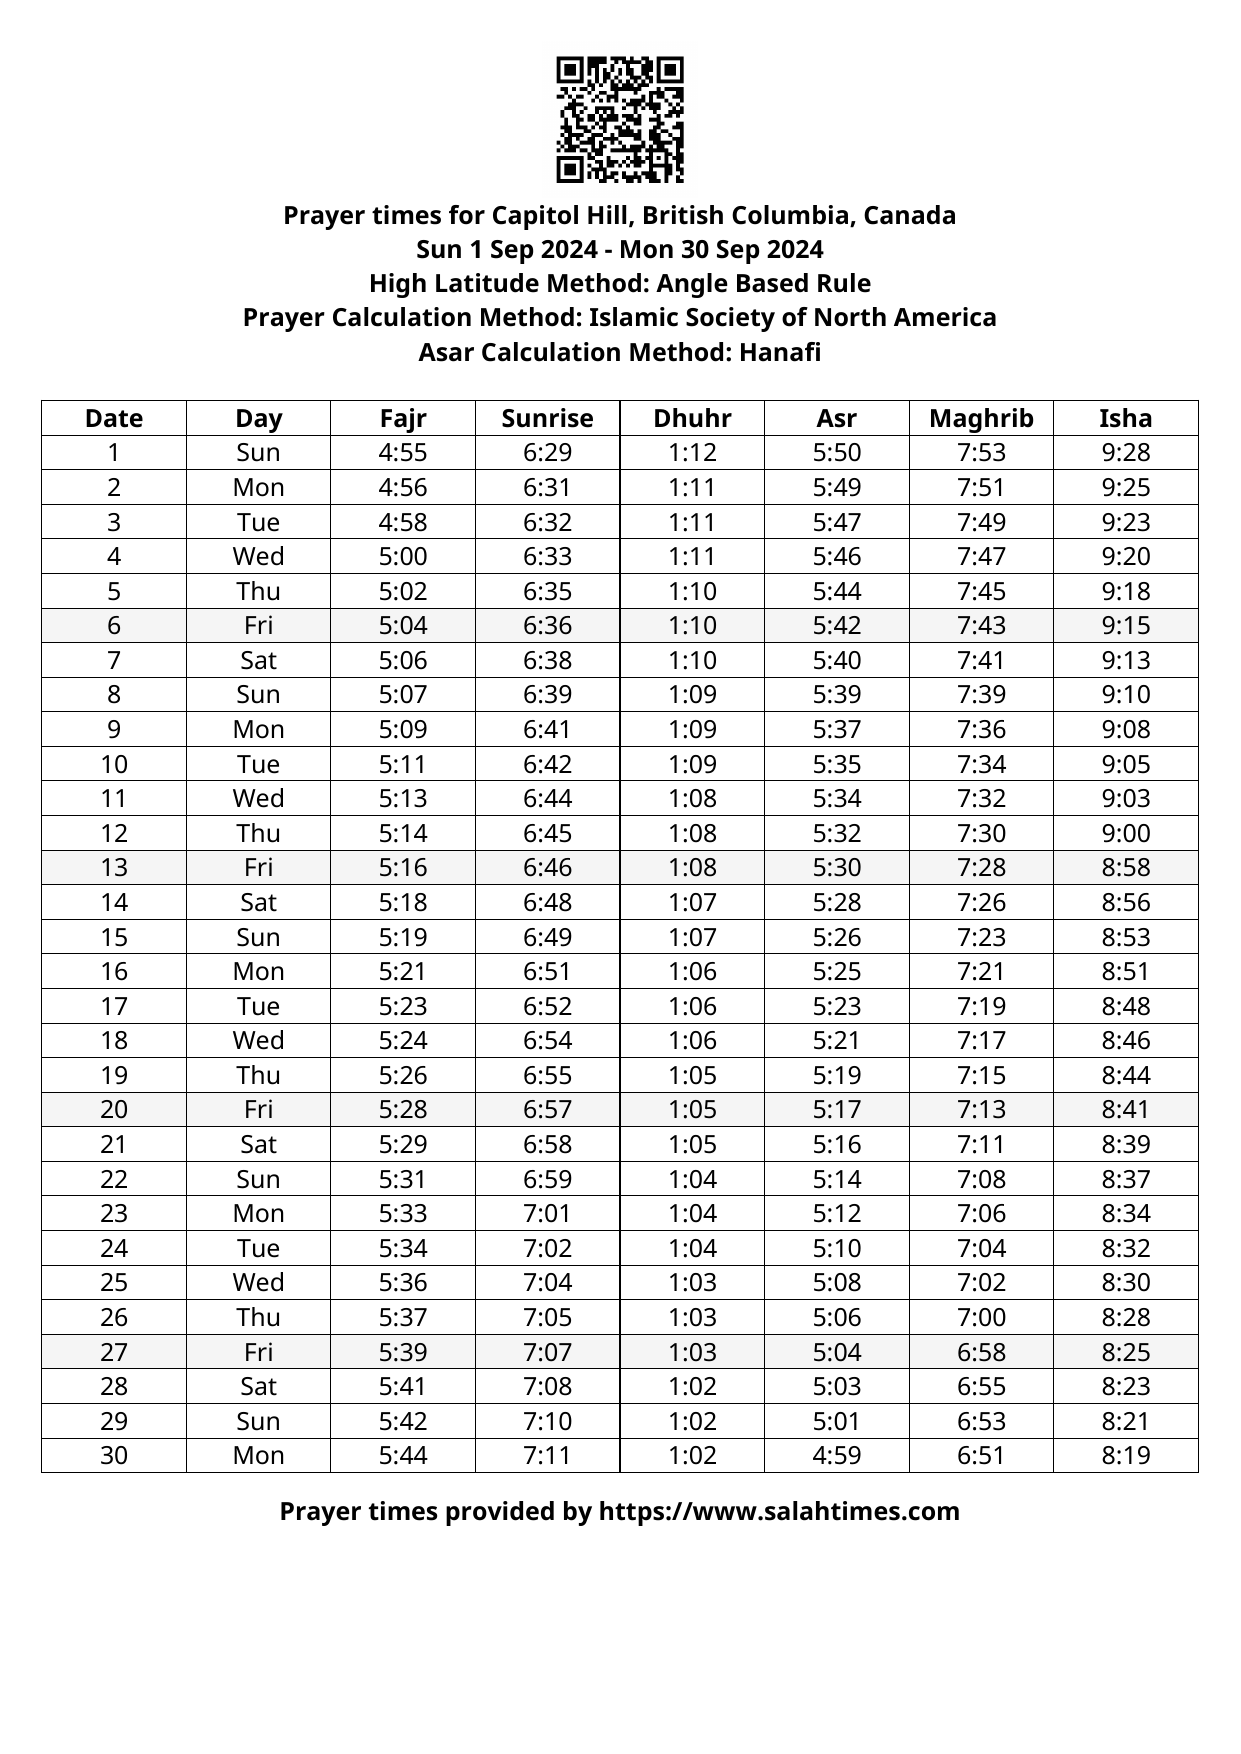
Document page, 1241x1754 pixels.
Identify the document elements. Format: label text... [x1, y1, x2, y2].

table_cell 5:49 [765, 470, 909, 504]
table_cell Mon [187, 954, 330, 988]
table_cell 7:19 [910, 989, 1053, 1022]
table_cell 6:38 [476, 643, 619, 677]
table_cell 9:15 [1054, 609, 1198, 642]
table_cell 5:14 [765, 1162, 909, 1195]
table_cell 17 [42, 989, 186, 1022]
table_cell 27 [42, 1335, 186, 1368]
table_cell 6:41 [476, 712, 619, 746]
table_cell 1:06 [621, 1024, 764, 1057]
table_cell Sun [187, 920, 330, 953]
table_cell 1:04 [621, 1162, 764, 1195]
table_cell Fri [187, 1335, 330, 1368]
table_cell 7:01 [476, 1196, 619, 1230]
table_header Isha [1054, 401, 1198, 434]
table_cell 5:46 [765, 539, 909, 573]
table_cell Mon [187, 712, 330, 746]
table_cell 5:42 [765, 609, 909, 642]
table_cell 2 [42, 470, 186, 504]
table_cell 8:28 [1054, 1300, 1198, 1334]
picture [542, 41, 699, 198]
table_cell 1:08 [621, 816, 764, 849]
table_cell 5:44 [765, 574, 909, 607]
table_cell 6:59 [476, 1162, 619, 1195]
table_cell 5:24 [331, 1024, 475, 1057]
table_cell Sat [187, 1369, 330, 1403]
table_cell 1:07 [621, 920, 764, 953]
table_cell 7:32 [910, 781, 1053, 815]
table_cell 7:04 [910, 1231, 1053, 1264]
table_cell 5:04 [331, 609, 475, 642]
table_cell 5:08 [765, 1266, 909, 1299]
table_cell 7:04 [476, 1266, 619, 1299]
table_cell 5:04 [765, 1335, 909, 1368]
table_cell 1:05 [621, 1127, 764, 1161]
table_cell 6:42 [476, 747, 619, 780]
table_cell 7:08 [476, 1369, 619, 1403]
table_header Maghrib [910, 401, 1053, 434]
table_cell Sat [187, 643, 330, 677]
table_cell 1:11 [621, 539, 764, 573]
table_cell 1:02 [621, 1404, 764, 1437]
table_cell 6:58 [910, 1335, 1053, 1368]
table_cell 6:29 [476, 436, 619, 469]
table_cell Wed [187, 539, 330, 573]
table_cell 4 [42, 539, 186, 573]
table_cell 5:16 [331, 851, 475, 884]
table_cell 8:58 [1054, 851, 1198, 884]
table_cell 8:56 [1054, 885, 1198, 919]
table_cell 19 [42, 1058, 186, 1092]
table_cell 5:19 [331, 920, 475, 953]
table_cell 9 [42, 712, 186, 746]
table_header Date [42, 401, 186, 434]
table_cell 1:10 [621, 643, 764, 677]
table_cell 5:03 [765, 1369, 909, 1403]
table_cell 9:20 [1054, 539, 1198, 573]
table_cell 1:04 [621, 1231, 764, 1264]
table_cell 5:34 [765, 781, 909, 815]
table_cell 5:16 [765, 1127, 909, 1161]
table_cell 1:02 [621, 1439, 764, 1472]
table_cell 5:28 [765, 885, 909, 919]
table_cell 5:47 [765, 505, 909, 538]
table_cell 5:32 [765, 816, 909, 849]
table_cell 6:31 [476, 470, 619, 504]
table_cell 5:41 [331, 1369, 475, 1403]
table_cell 5:12 [765, 1196, 909, 1230]
table_cell 10 [42, 747, 186, 780]
table_cell 6:32 [476, 505, 619, 538]
table_cell Wed [187, 1266, 330, 1299]
table_cell 9:25 [1054, 470, 1198, 504]
table_cell 5:01 [765, 1404, 909, 1437]
table_cell 1:06 [621, 989, 764, 1022]
table_cell 9:00 [1054, 816, 1198, 849]
table_cell 5:39 [765, 678, 909, 711]
table_cell 5:50 [765, 436, 909, 469]
table_cell 7:39 [910, 678, 1053, 711]
table_cell Mon [187, 1196, 330, 1230]
table_cell 5:31 [331, 1162, 475, 1195]
table_cell Tue [187, 989, 330, 1022]
text Asar Calculation Method: Hanafi [42, 334, 1198, 368]
table_cell 1:09 [621, 712, 764, 746]
table_cell 25 [42, 1266, 186, 1299]
table_cell 5:17 [765, 1093, 909, 1126]
table_cell 8:48 [1054, 989, 1198, 1022]
table_cell 26 [42, 1300, 186, 1334]
table_cell 7:02 [476, 1231, 619, 1264]
table_cell 7:06 [910, 1196, 1053, 1230]
table_cell 9:05 [1054, 747, 1198, 780]
table_cell 8:46 [1054, 1024, 1198, 1057]
table_cell Sat [187, 1127, 330, 1161]
table_cell Thu [187, 1058, 330, 1092]
table_cell 15 [42, 920, 186, 953]
table_cell 1:05 [621, 1093, 764, 1126]
table_cell 9:13 [1054, 643, 1198, 677]
table_cell 24 [42, 1231, 186, 1264]
table_cell 5:11 [331, 747, 475, 780]
table_cell 5:23 [331, 989, 475, 1022]
table_cell 8:32 [1054, 1231, 1198, 1264]
table_cell 5:34 [331, 1231, 475, 1264]
table_cell 9:18 [1054, 574, 1198, 607]
table_cell Thu [187, 1300, 330, 1334]
table_cell 6:54 [476, 1024, 619, 1057]
table_cell 8:44 [1054, 1058, 1198, 1092]
table_cell 5 [42, 574, 186, 607]
table_cell 14 [42, 885, 186, 919]
table_cell 5:09 [331, 712, 475, 746]
table_cell 5:36 [331, 1266, 475, 1299]
table_cell 6:48 [476, 885, 619, 919]
table_cell 30 [42, 1439, 186, 1472]
table_cell 13 [42, 851, 186, 884]
table_cell 8:41 [1054, 1093, 1198, 1126]
table_cell 7:43 [910, 609, 1053, 642]
table_cell 6:35 [476, 574, 619, 607]
table_cell Tue [187, 1231, 330, 1264]
table_cell 29 [42, 1404, 186, 1437]
table_cell 1:03 [621, 1266, 764, 1299]
table_cell 8 [42, 678, 186, 711]
table_cell 11 [42, 781, 186, 815]
table_cell 5:42 [331, 1404, 475, 1437]
table_cell 7:13 [910, 1093, 1053, 1126]
table_cell 1:09 [621, 678, 764, 711]
table_cell Tue [187, 747, 330, 780]
table_cell 6:55 [476, 1058, 619, 1092]
table_header Day [187, 401, 330, 434]
table_cell 7:30 [910, 816, 1053, 849]
table_cell 1:06 [621, 954, 764, 988]
table_cell 6:53 [910, 1404, 1053, 1437]
table_cell 18 [42, 1024, 186, 1057]
table_cell 6:45 [476, 816, 619, 849]
table_cell 1:12 [621, 436, 764, 469]
table_cell 7:53 [910, 436, 1053, 469]
table_cell 7:49 [910, 505, 1053, 538]
table_cell Thu [187, 816, 330, 849]
table_cell 7:21 [910, 954, 1053, 988]
table_header Fajr [331, 401, 475, 434]
table_cell 7:23 [910, 920, 1053, 953]
table_cell 8:39 [1054, 1127, 1198, 1161]
table_cell 5:37 [765, 712, 909, 746]
table_cell 6 [42, 609, 186, 642]
table_cell 5:13 [331, 781, 475, 815]
table_cell 5:40 [765, 643, 909, 677]
table_cell 5:33 [331, 1196, 475, 1230]
table_cell 7:34 [910, 747, 1053, 780]
table_cell Mon [187, 1439, 330, 1472]
table_cell 5:00 [331, 539, 475, 573]
table_cell 7:00 [910, 1300, 1053, 1334]
table_cell 7:08 [910, 1162, 1053, 1195]
table_cell 1:08 [621, 851, 764, 884]
table_cell 1:08 [621, 781, 764, 815]
table_cell 6:52 [476, 989, 619, 1022]
table_cell 7:28 [910, 851, 1053, 884]
table_cell 22 [42, 1162, 186, 1195]
table_cell 7:11 [476, 1439, 619, 1472]
table_cell Thu [187, 574, 330, 607]
table_cell 1:04 [621, 1196, 764, 1230]
table_cell 5:28 [331, 1093, 475, 1126]
table_cell 4:58 [331, 505, 475, 538]
table_cell 1:03 [621, 1335, 764, 1368]
table_cell 5:06 [331, 643, 475, 677]
table_cell 21 [42, 1127, 186, 1161]
table_cell 4:56 [331, 470, 475, 504]
table_cell 5:21 [331, 954, 475, 988]
table_cell 8:21 [1054, 1404, 1198, 1437]
table_cell 8:51 [1054, 954, 1198, 988]
table_cell 9:23 [1054, 505, 1198, 538]
table_cell 7:26 [910, 885, 1053, 919]
table_cell 5:06 [765, 1300, 909, 1334]
table_cell Wed [187, 781, 330, 815]
text Sun 1 Sep 2024 - Mon 30 Sep 2024 [42, 232, 1198, 266]
text High Latitude Method: Angle Based Rule [42, 266, 1198, 300]
table_cell 5:23 [765, 989, 909, 1022]
table_cell 5:21 [765, 1024, 909, 1057]
table_cell Tue [187, 505, 330, 538]
table_cell 9:10 [1054, 678, 1198, 711]
table_cell 5:18 [331, 885, 475, 919]
table_cell 6:57 [476, 1093, 619, 1126]
table_cell 7:15 [910, 1058, 1053, 1092]
table_cell 4:59 [765, 1439, 909, 1472]
table_cell 1 [42, 436, 186, 469]
table_cell 5:07 [331, 678, 475, 711]
table_cell 7:41 [910, 643, 1053, 677]
table_cell 6:55 [910, 1369, 1053, 1403]
table_cell 1:05 [621, 1058, 764, 1092]
table_cell 9:03 [1054, 781, 1198, 815]
table_cell 6:39 [476, 678, 619, 711]
table_cell 8:23 [1054, 1369, 1198, 1403]
table_cell 1:10 [621, 609, 764, 642]
table_cell 8:37 [1054, 1162, 1198, 1195]
text Prayer Calculation Method: Islamic Society of North America [42, 300, 1198, 334]
table_cell Fri [187, 851, 330, 884]
table_cell 5:26 [765, 920, 909, 953]
table_cell 12 [42, 816, 186, 849]
table_cell 1:09 [621, 747, 764, 780]
table_cell 5:10 [765, 1231, 909, 1264]
table_cell 7:02 [910, 1266, 1053, 1299]
table_cell 1:03 [621, 1300, 764, 1334]
table_cell 6:36 [476, 609, 619, 642]
table_cell 5:26 [331, 1058, 475, 1092]
table_cell 7:51 [910, 470, 1053, 504]
table_cell 6:44 [476, 781, 619, 815]
table_cell 6:49 [476, 920, 619, 953]
table_cell 28 [42, 1369, 186, 1403]
table_cell 5:19 [765, 1058, 909, 1092]
table_cell 1:11 [621, 470, 764, 504]
table_cell 9:28 [1054, 436, 1198, 469]
text Prayer times provided by https://www.salahtimes.com [42, 1494, 1198, 1528]
table_cell 3 [42, 505, 186, 538]
table_cell 1:02 [621, 1369, 764, 1403]
table_header Asr [765, 401, 909, 434]
table_cell 7:36 [910, 712, 1053, 746]
table_cell 7:45 [910, 574, 1053, 607]
table_cell 5:14 [331, 816, 475, 849]
table_cell 7:07 [476, 1335, 619, 1368]
table_cell 7:05 [476, 1300, 619, 1334]
table_cell 16 [42, 954, 186, 988]
table_cell 7 [42, 643, 186, 677]
table_cell 5:35 [765, 747, 909, 780]
table_header Dhuhr [621, 401, 764, 434]
table_cell 23 [42, 1196, 186, 1230]
table_cell Fri [187, 1093, 330, 1126]
table_cell 5:39 [331, 1335, 475, 1368]
table_cell Wed [187, 1024, 330, 1057]
table_cell 8:53 [1054, 920, 1198, 953]
table_cell 6:33 [476, 539, 619, 573]
table_cell 1:11 [621, 505, 764, 538]
table_cell 5:44 [331, 1439, 475, 1472]
table_cell Sun [187, 678, 330, 711]
table_cell 4:55 [331, 436, 475, 469]
table_cell 5:02 [331, 574, 475, 607]
table_cell 6:51 [910, 1439, 1053, 1472]
text Prayer times for Capitol Hill, British Columbia, Canada [42, 198, 1198, 232]
table_cell 6:58 [476, 1127, 619, 1161]
table_cell 7:17 [910, 1024, 1053, 1057]
table_cell 1:07 [621, 885, 764, 919]
table_cell 6:46 [476, 851, 619, 884]
table_cell 7:47 [910, 539, 1053, 573]
table_cell 8:25 [1054, 1335, 1198, 1368]
table_cell 5:37 [331, 1300, 475, 1334]
table_cell 8:34 [1054, 1196, 1198, 1230]
table_cell 9:08 [1054, 712, 1198, 746]
table_cell 7:10 [476, 1404, 619, 1437]
table_cell Mon [187, 470, 330, 504]
table_cell Fri [187, 609, 330, 642]
table_cell 5:30 [765, 851, 909, 884]
table_cell 6:51 [476, 954, 619, 988]
table_cell 8:30 [1054, 1266, 1198, 1299]
table_header Sunrise [476, 401, 619, 434]
table_cell 5:25 [765, 954, 909, 988]
table_cell 5:29 [331, 1127, 475, 1161]
table_cell Sat [187, 885, 330, 919]
table_cell Sun [187, 1404, 330, 1437]
table_cell 1:10 [621, 574, 764, 607]
table_cell 8:19 [1054, 1439, 1198, 1472]
table_cell 20 [42, 1093, 186, 1126]
table_cell 7:11 [910, 1127, 1053, 1161]
table_cell Sun [187, 1162, 330, 1195]
table_cell Sun [187, 436, 330, 469]
